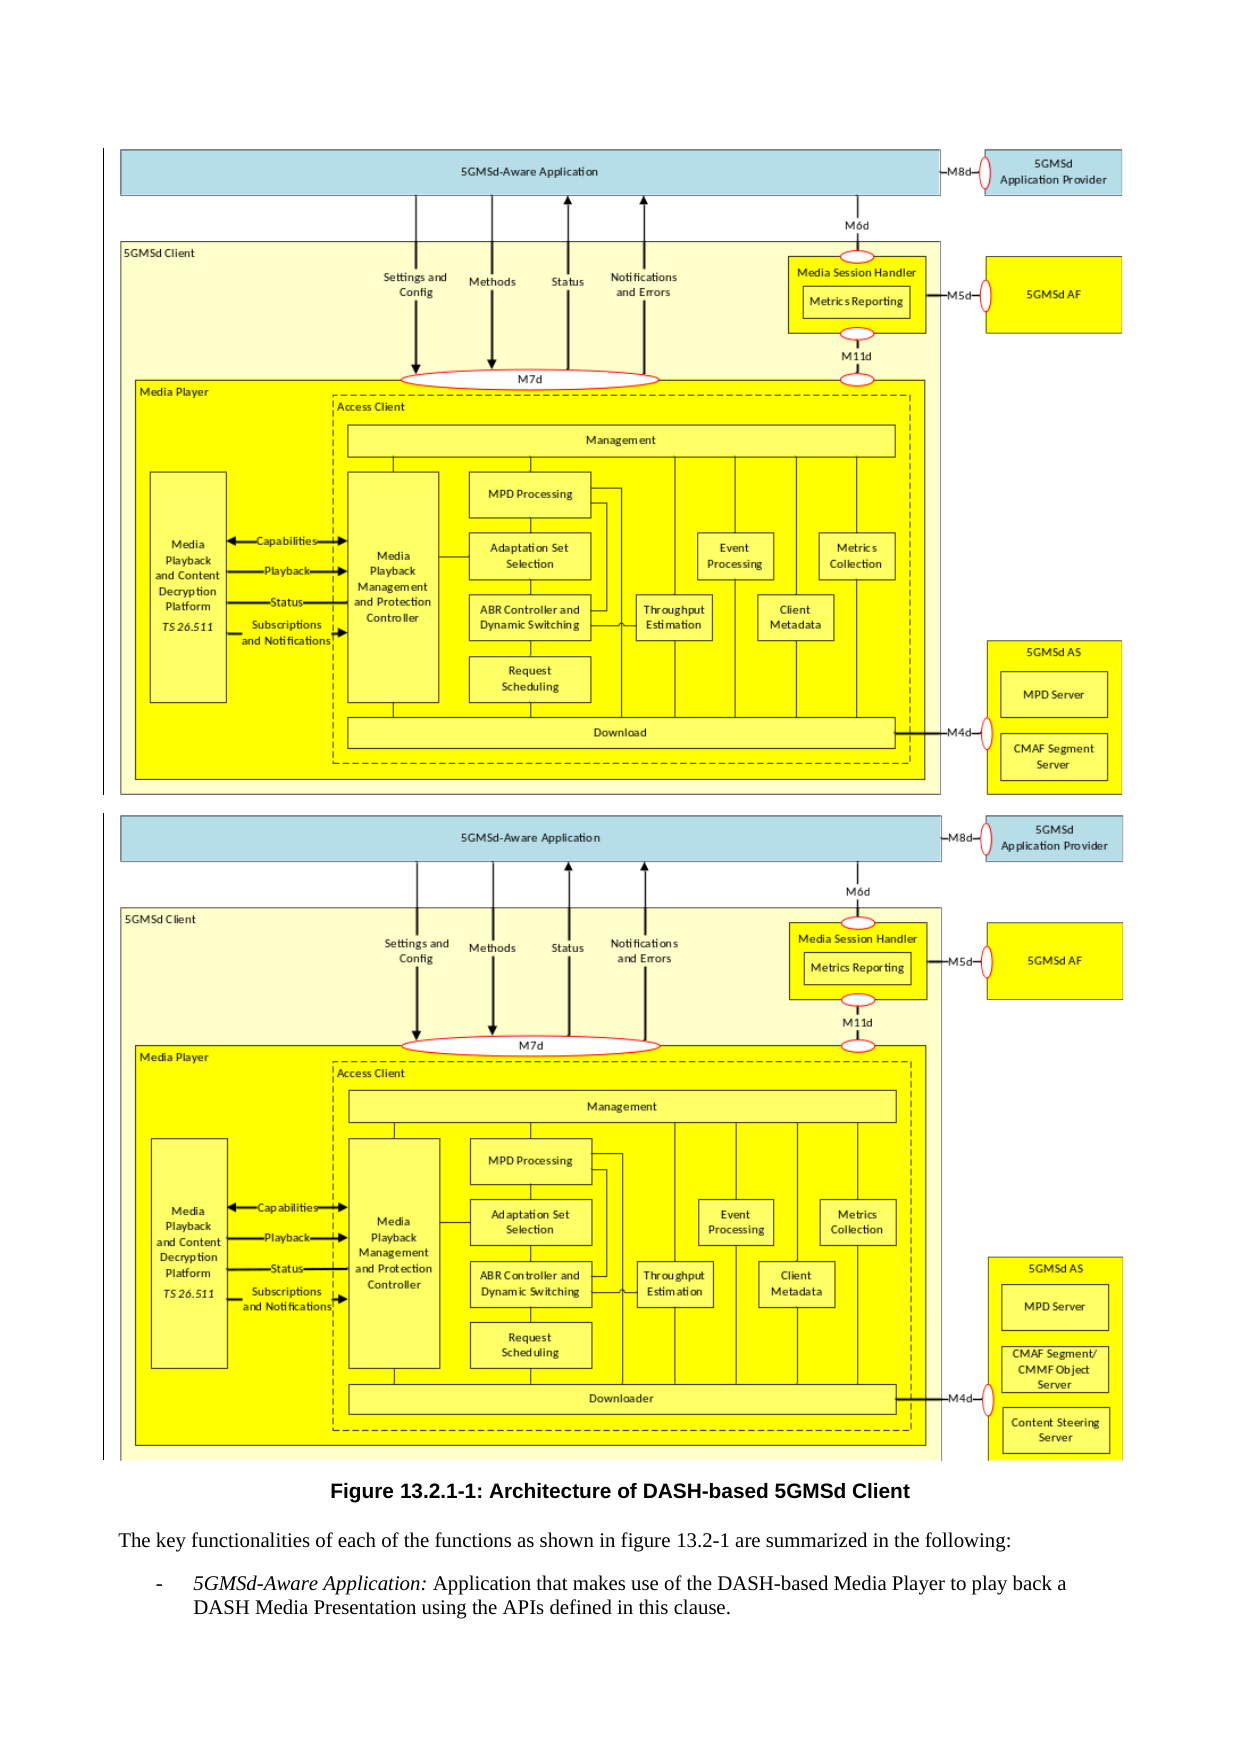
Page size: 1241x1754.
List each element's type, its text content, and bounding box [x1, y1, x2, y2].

text - 5GMSd-Aware Application: Application that makes use of the DASH-based Media Player to play back a DASH Media Presentation using the APIs defined in this clause. [156, 1571, 1122, 1619]
text The key functionalities of each of the functions as shown in figure 13.2-1 are summarized in the following: [118, 1528, 1122, 1552]
text Figure 13.2.1-1: Architecture of DASH-based 5GMSd Client [118, 1479, 1122, 1503]
